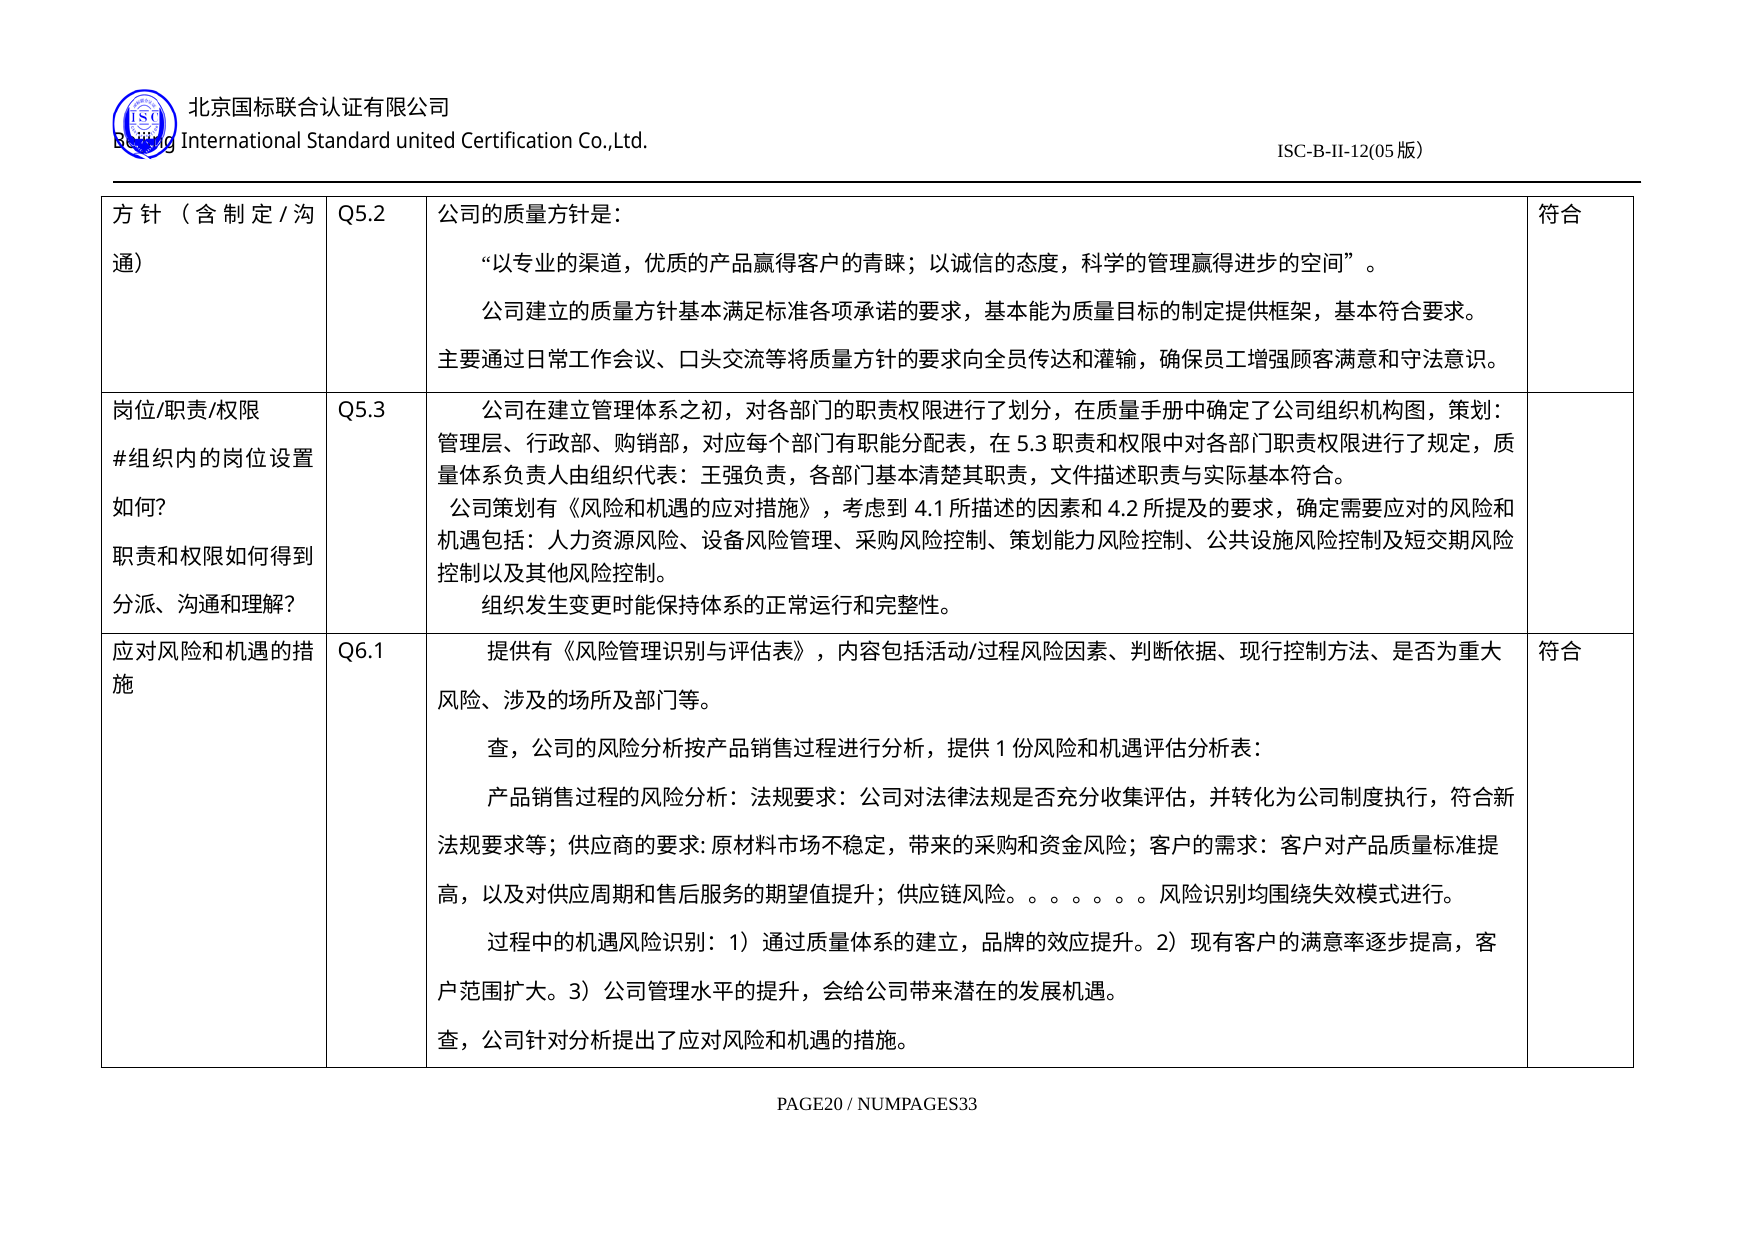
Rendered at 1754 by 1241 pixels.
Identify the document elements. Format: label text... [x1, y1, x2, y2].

picture [112, 89, 180, 158]
table_cell Q5.3 [327, 393, 426, 633]
table_cell 公司在建立管理体系之初，对各部门的职责权限进行了划分，在质量手册中确定了公司组织机构图，策划：管理层、行政部、购销部，对应每个部门有职能分配表，在5.3职责和权限中对各部门职责权限进行了规定，质量体系负责人由组织代表：王强负责，各部门基本清楚其职责，文件描述职责与实际基本符合。 公司策划有《风险和机遇的应对措施》，考虑到4.1所描述的因素和4.2所提及的要求，确定需要应对的风险和机遇包括：人力资源风险、设备风险管理、采购风险控制、策划能力风险控制、公共设施风险控制及短交期风险控制以及其他风险控制。 组织发生变更时能保持体系的正常运行和完整性。 [427, 393, 1527, 633]
table_cell 公司的质量方针是： “以专业的渠道，优质的产品赢得客户的青睐；以诚信的态度，科学的管理赢得进步的空间”。 公司建立的质量方针基本满足标准各项承诺的要求，基本能为质量目标的制定提供框架，基本符合要求。 主要通过日常工作会议、口头交流等将质量方针的要求向全员传达和灌输，确保员工增强顾客满意和守法意识。 [427, 197, 1527, 392]
table_cell 符合 [1528, 197, 1633, 392]
table_cell Q5.2 [327, 197, 426, 392]
table_cell [1528, 393, 1633, 633]
table_cell 符合 [1528, 634, 1633, 1067]
table_cell 岗位/职责/权限 #组织内的岗位设置如何？ 职责和权限如何得到分派、沟通和理解？ [102, 393, 326, 633]
table_cell 方针（含制定/沟通） [102, 197, 326, 392]
table_cell Q6.1 [327, 634, 426, 1067]
table_cell 应对风险和机遇的措施 [102, 634, 326, 1067]
